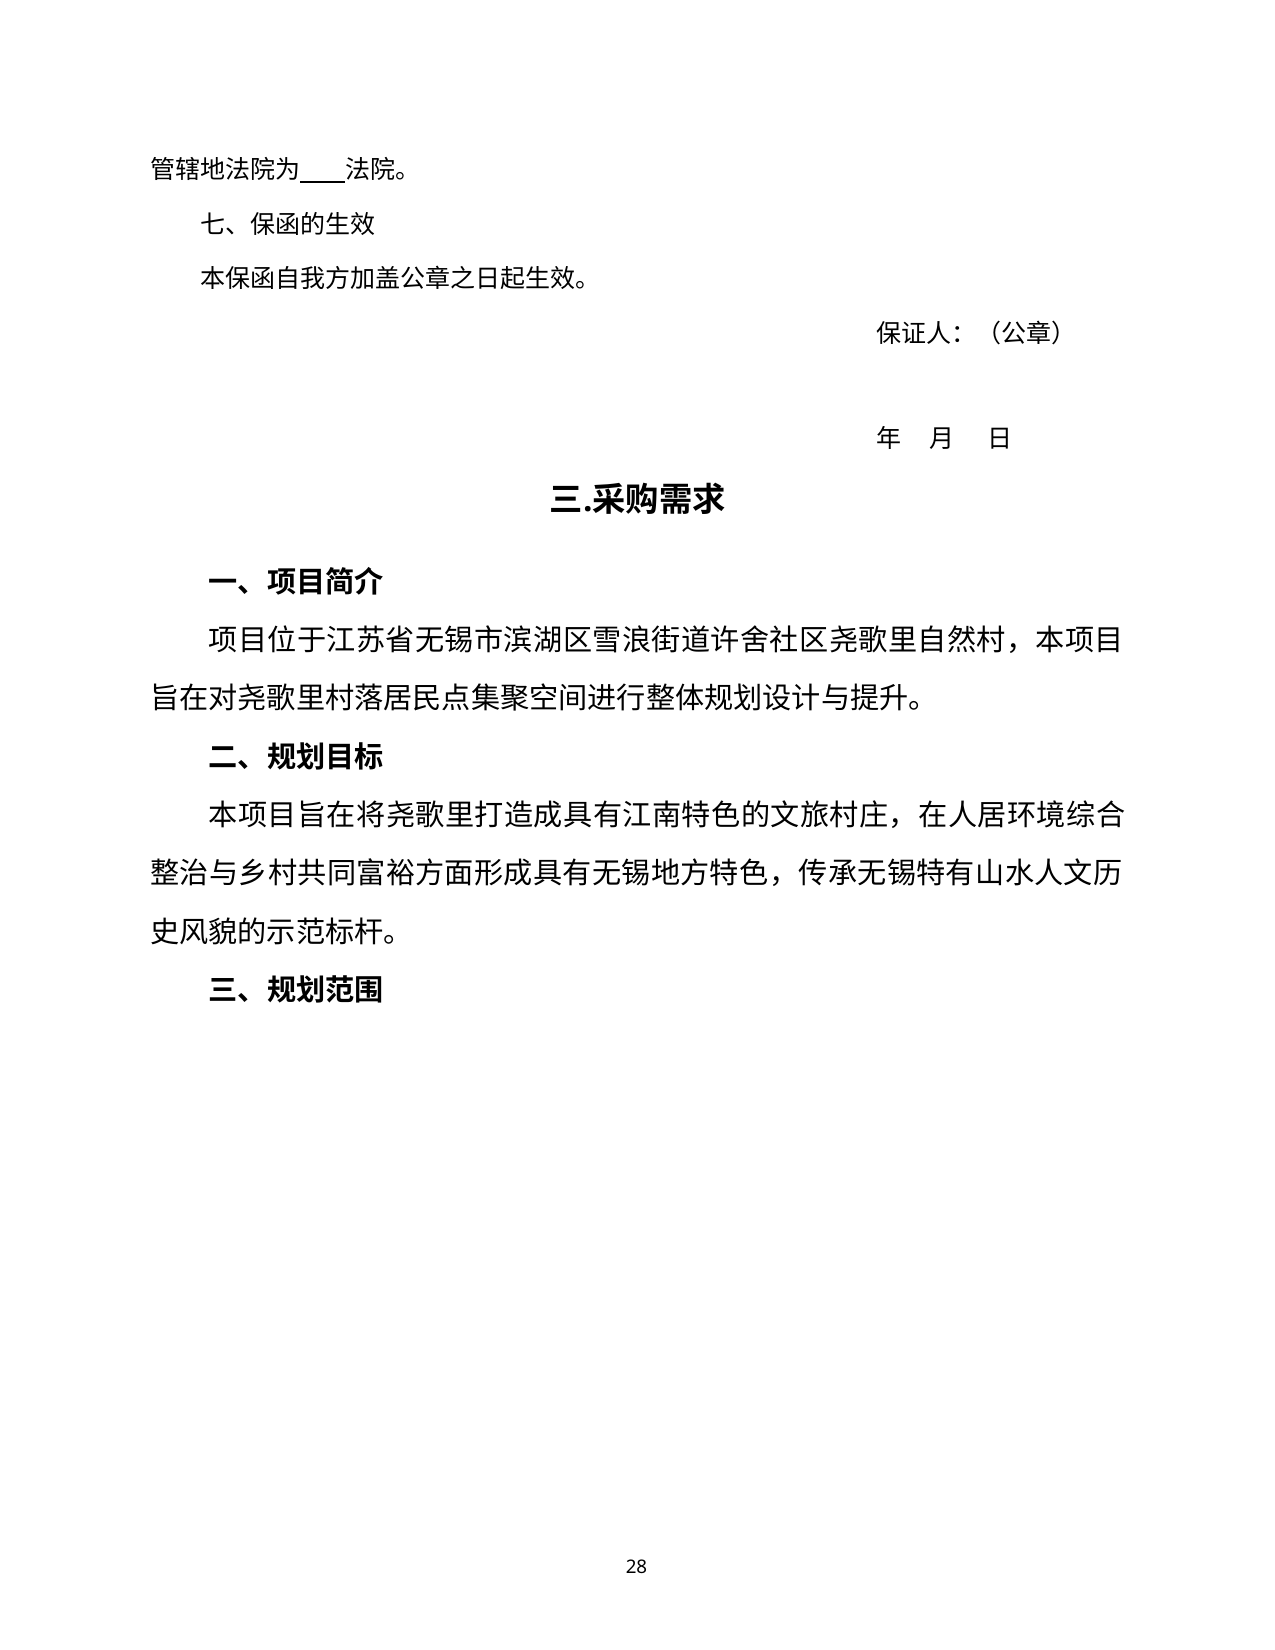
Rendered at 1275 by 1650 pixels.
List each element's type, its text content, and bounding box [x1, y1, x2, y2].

text 三.采购需求 [150, 473, 1125, 521]
text 本保函自我方加盖公章之日起生效。 [150, 259, 1125, 295]
text 七、保函的生效 [150, 204, 1125, 241]
text 保证人：（公章） [876, 313, 1125, 349]
text 本项目旨在将尧歌里打造成具有江南特色的文旅村庄，在人居环境综合整治与乡村共同富裕方面形成具有无锡地方特色，传承无锡特有山水人文历史风貌的示范标杆。 [150, 779, 1125, 954]
text 一、项目简介 [150, 546, 1125, 604]
text 三、规划范围 [150, 954, 1125, 1012]
text 年 月 日 [876, 418, 1125, 455]
text 项目位于江苏省无锡市滨湖区雪浪街道许舍社区尧歌里自然村，本项目旨在对尧歌里村落居民点集聚空间进行整体规划设计与提升。 [150, 604, 1125, 721]
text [150, 150, 1125, 186]
text 二、规划目标 [150, 721, 1125, 779]
